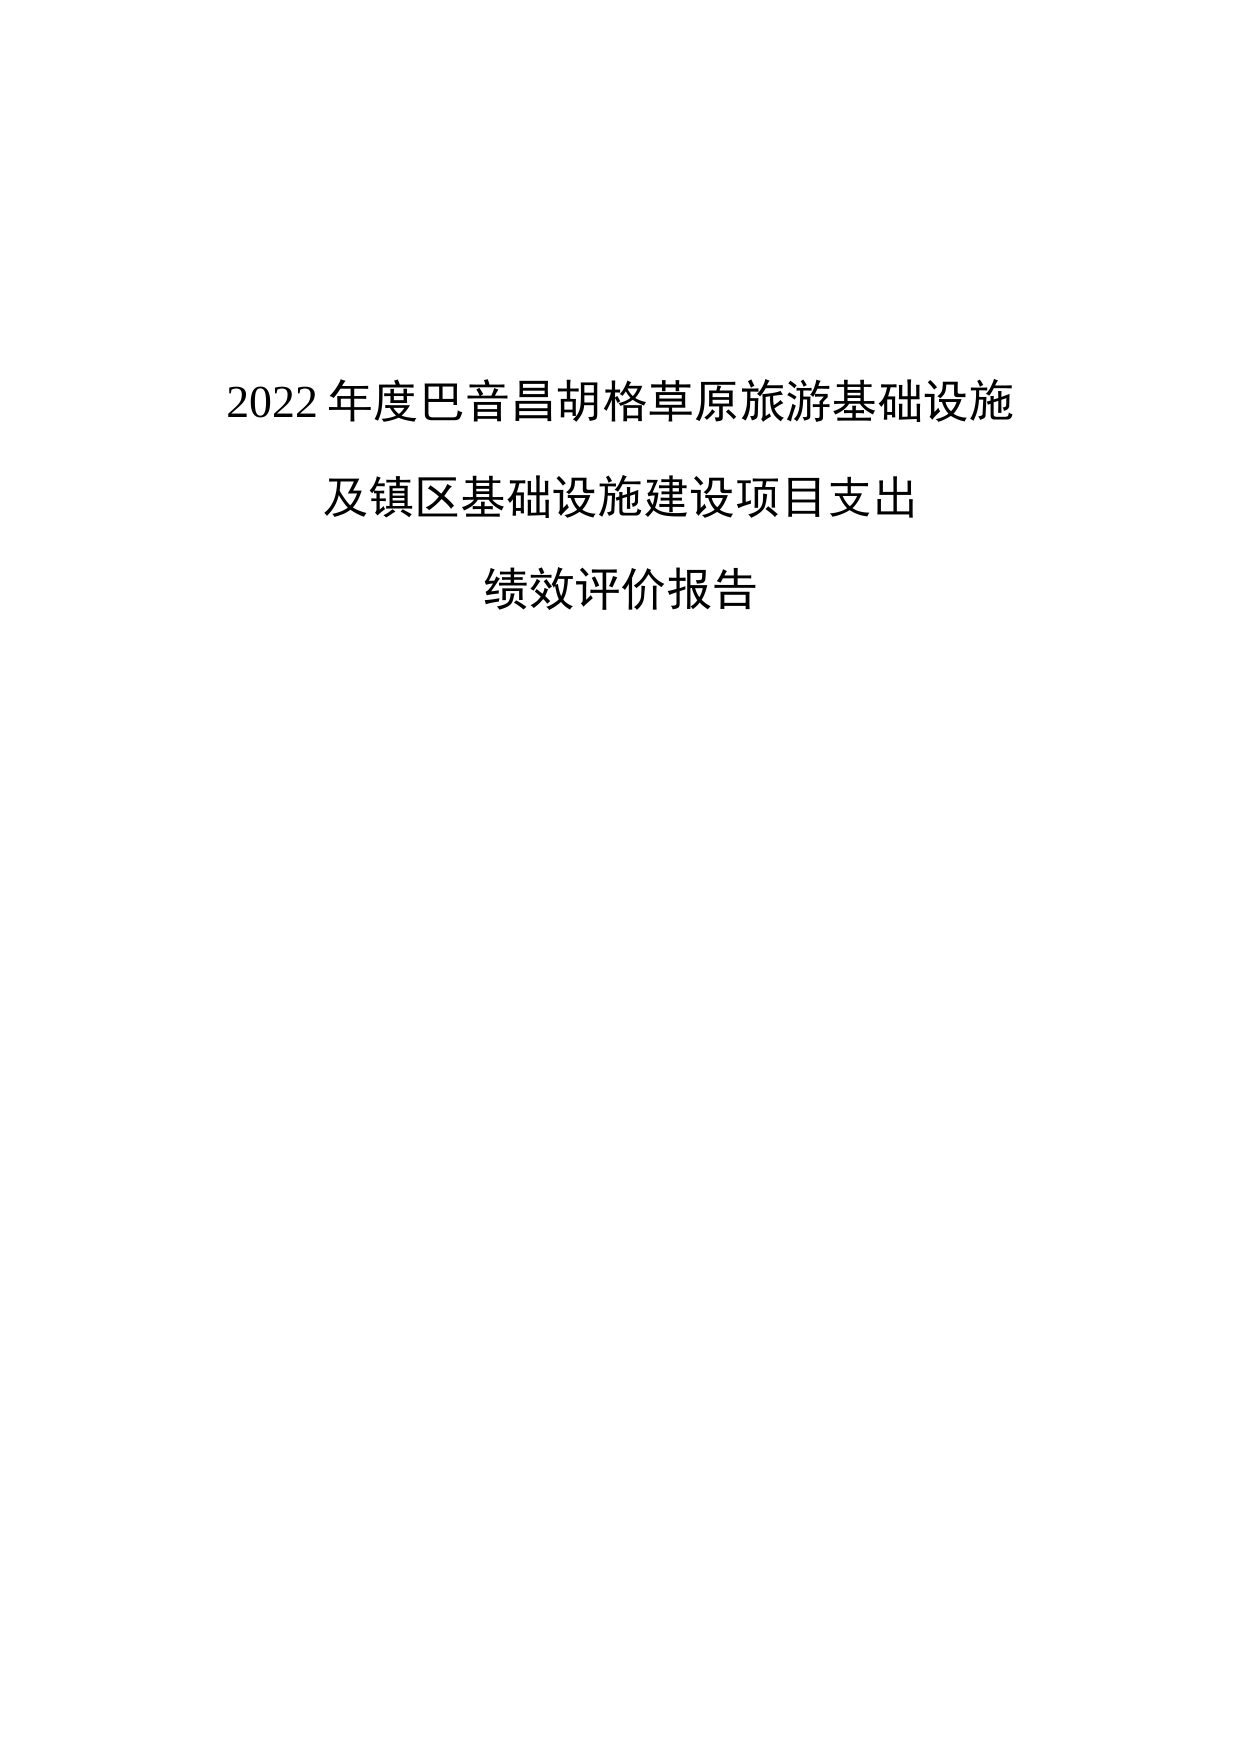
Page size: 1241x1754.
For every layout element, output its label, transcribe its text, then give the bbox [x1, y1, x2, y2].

text 2022年度巴音昌胡格草原旅游基础设施 [150, 367, 1090, 433]
text 及镇区基础设施建设项目支出 [150, 461, 1090, 527]
text 绩效评价报告 [150, 553, 1090, 619]
